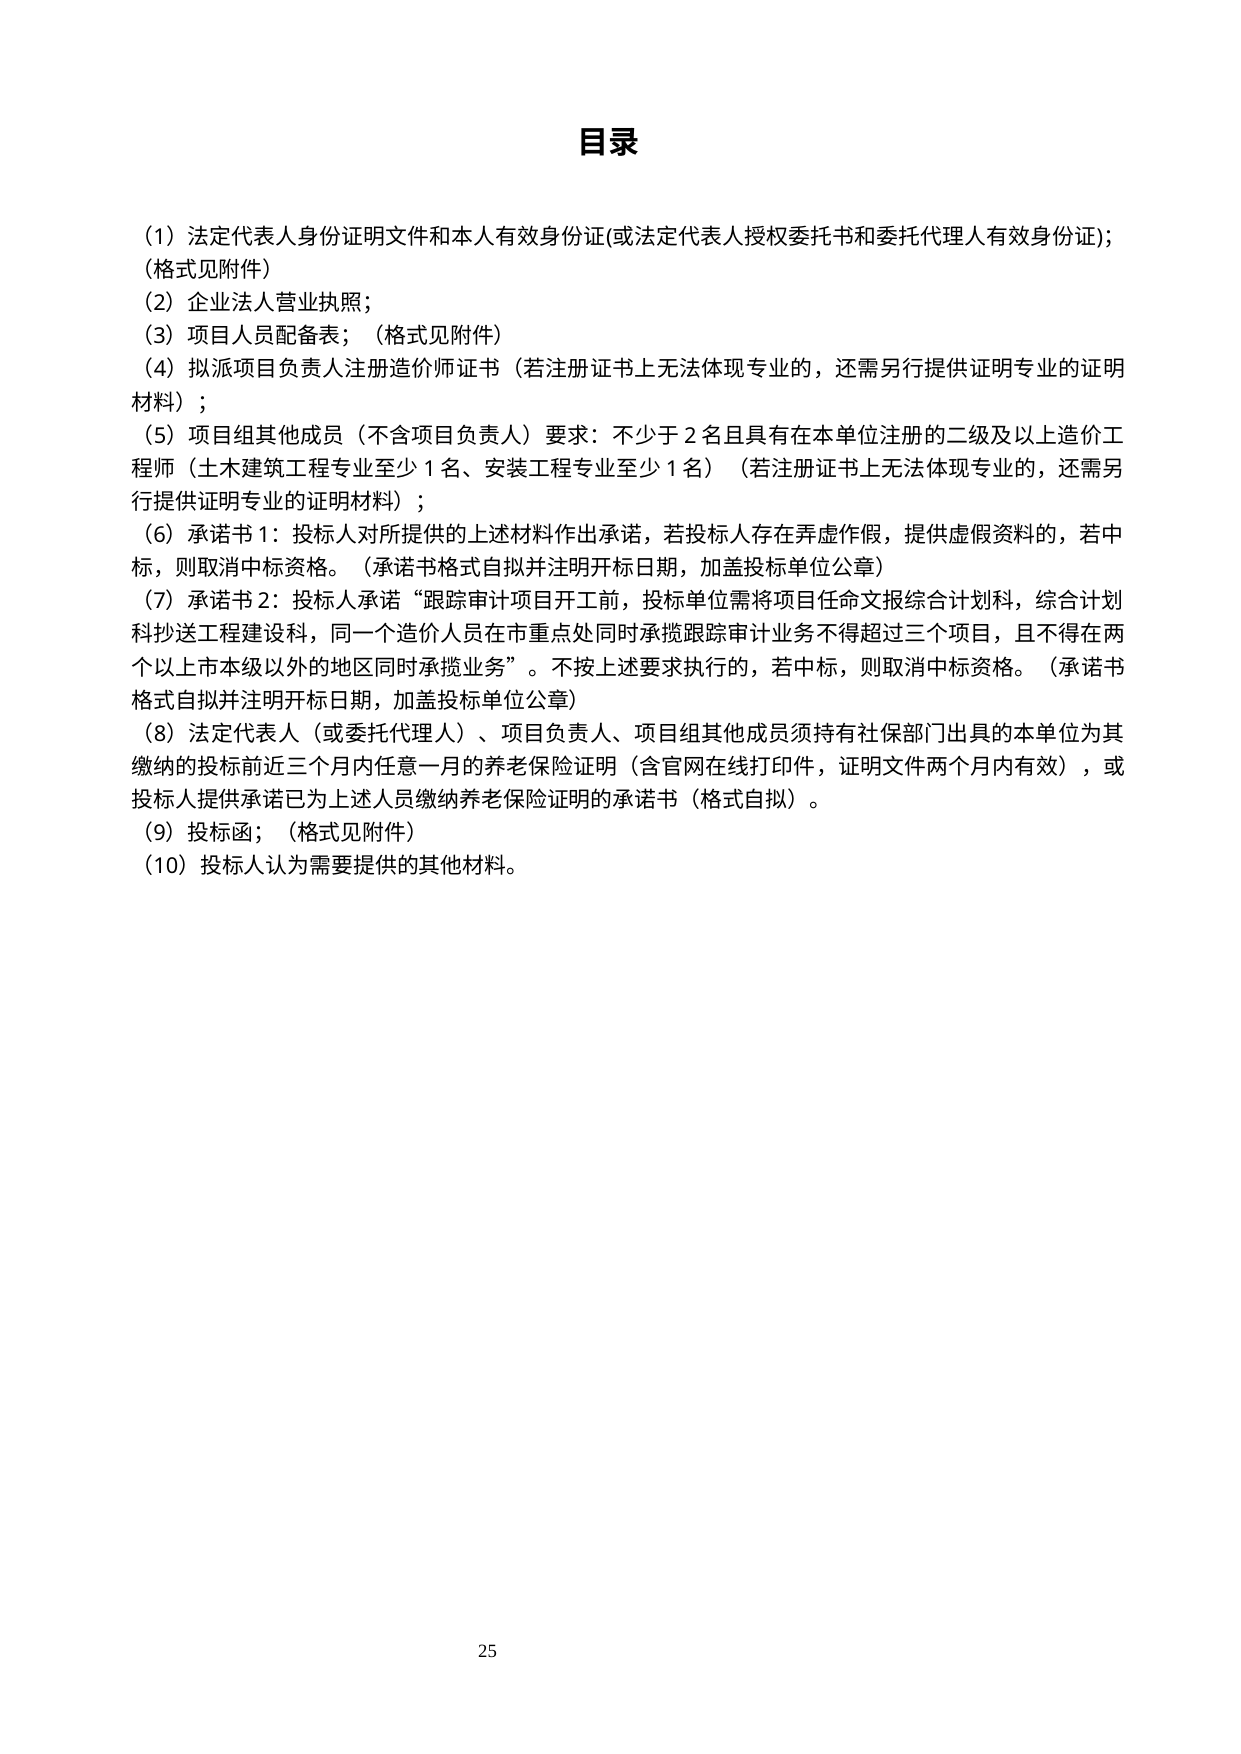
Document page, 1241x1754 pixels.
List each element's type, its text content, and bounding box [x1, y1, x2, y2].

text 目录 [131, 107, 1023, 173]
text （3）项目人员配备表；（格式见附件） [131, 318, 1125, 351]
list （8）法定代表人（或委托代理人）、项目负责人、项目组其他成员须持有社保部门出具的本单位为其缴纳的投标前近三个月内任意一月的养老保险证明（含官网在线打印件，证明文件两个月内有效），或投标人提供承诺已为上述人员缴纳养老保险证明的承诺书（格式自拟）。 [131, 715, 1125, 814]
text （2）企业法人营业执照； [131, 284, 1125, 318]
text （10）投标人认为需要提供的其他材料。 [131, 848, 1125, 881]
text （7）承诺书2：投标人承诺“跟踪审计项目开工前，投标单位需将项目任命文报综合计划科，综合计划科抄送工程建设科，同一个造价人员在市重点处同时承揽跟踪审计业务不得超过三个项目，且不得在两个以上市本级以外的地区同时承揽业务”。不按上述要求执行的，若中标，则取消中标资格。（承诺书格式自拟并注明开标日期，加盖投标单位公章） [131, 583, 1125, 715]
text （4）拟派项目负责人注册造价师证书（若注册证书上无法体现专业的，还需另行提供证明专业的证明材料）； [131, 351, 1125, 417]
text （6）承诺书1：投标人对所提供的上述材料作出承诺，若投标人存在弄虚作假，提供虚假资料的，若中标，则取消中标资格。（承诺书格式自拟并注明开标日期，加盖投标单位公章） [131, 516, 1125, 583]
text （1）法定代表人身份证明文件和本人有效身份证(或法定代表人授权委托书和委托代理人有效身份证)；（格式见附件） [131, 218, 1125, 284]
text （9）投标函；（格式见附件） [131, 814, 1125, 848]
text （5）项目组其他成员（不含项目负责人）要求：不少于2名且具有在本单位注册的二级及以上造价工程师（土木建筑工程专业至少1名、安装工程专业至少1名）（若注册证书上无法体现专业的，还需另行提供证明专业的证明材料）； [131, 417, 1125, 516]
